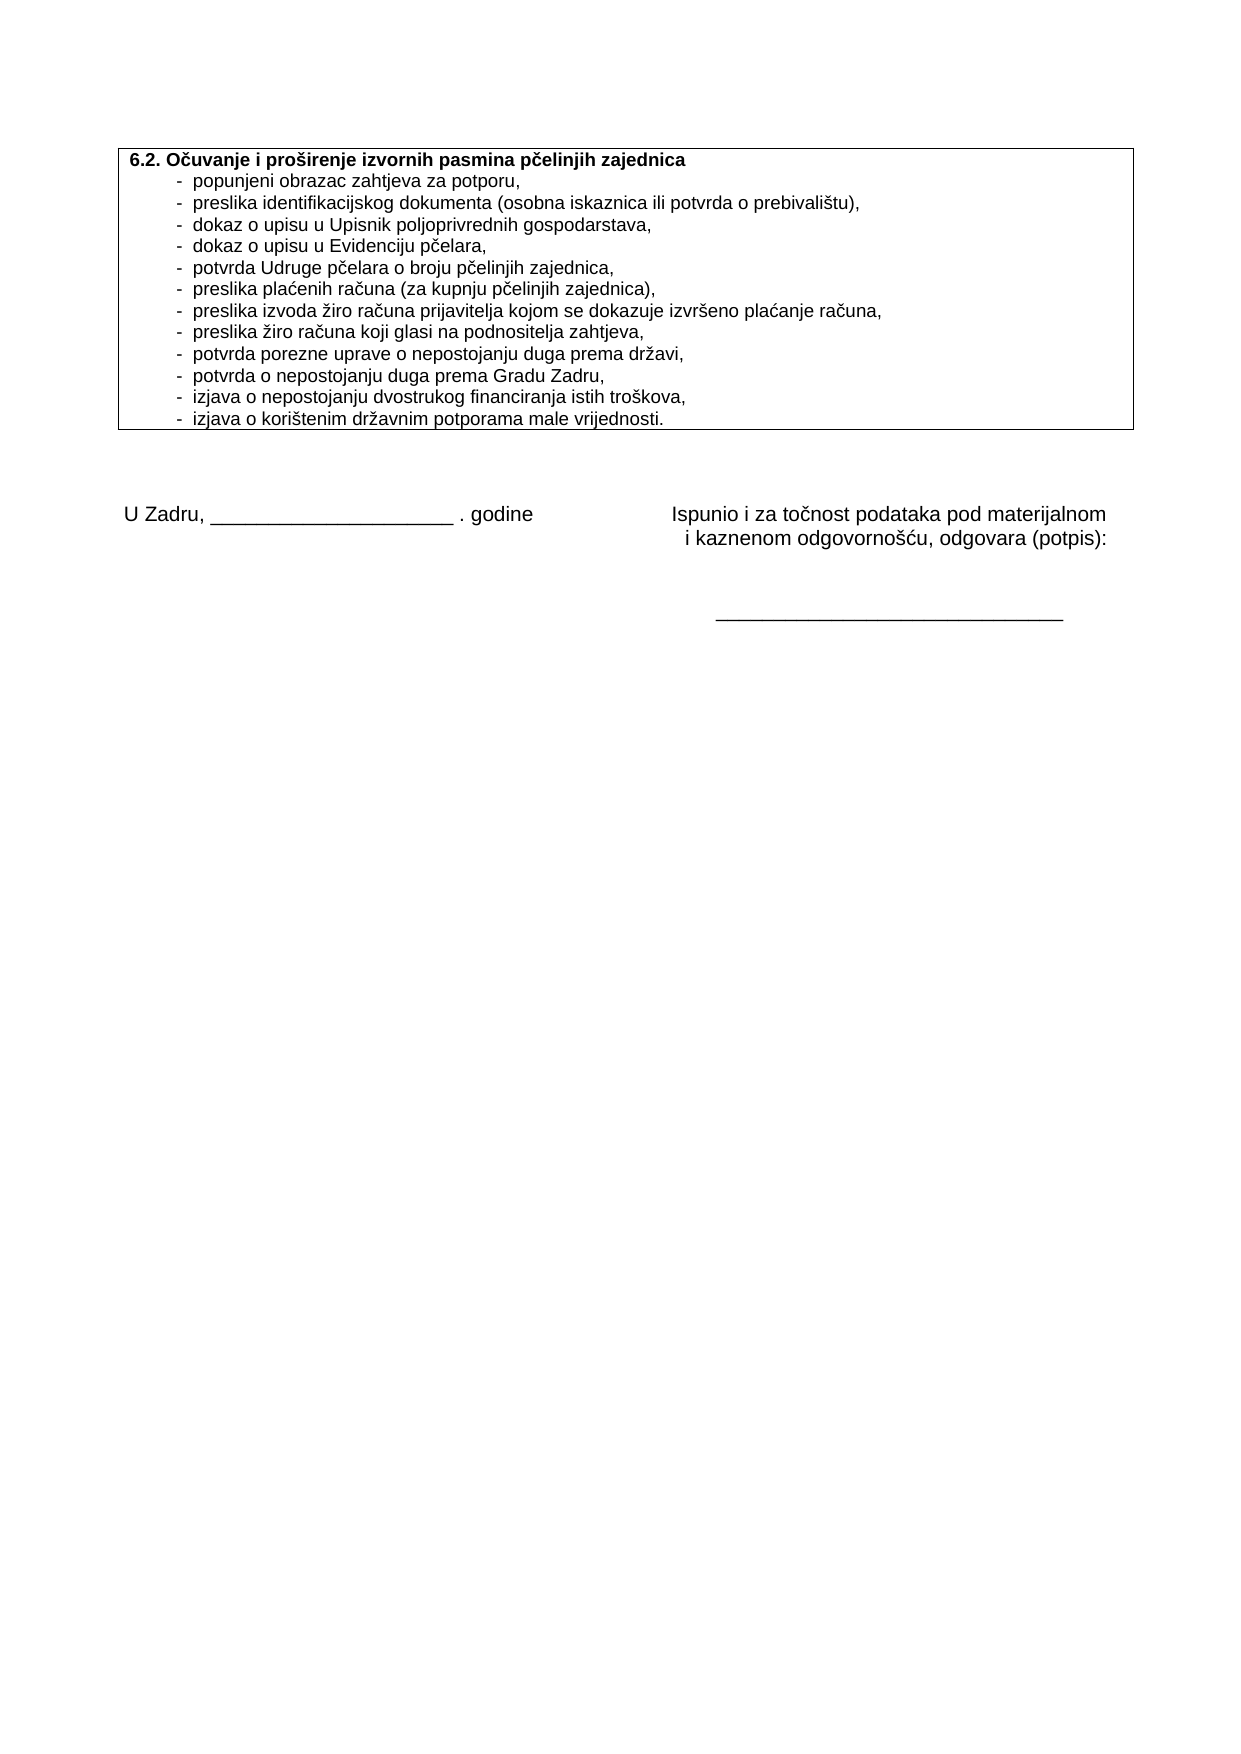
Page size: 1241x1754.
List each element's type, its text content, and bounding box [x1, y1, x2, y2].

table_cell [119, 149, 1133, 429]
text ______________________________ [118, 598, 1063, 622]
text U Zadru, _____________________ . godine Ispunio i za točnost podataka pod materijalnom i kaznenom odgovornošću, odgovara (potpis): [118, 502, 1107, 550]
